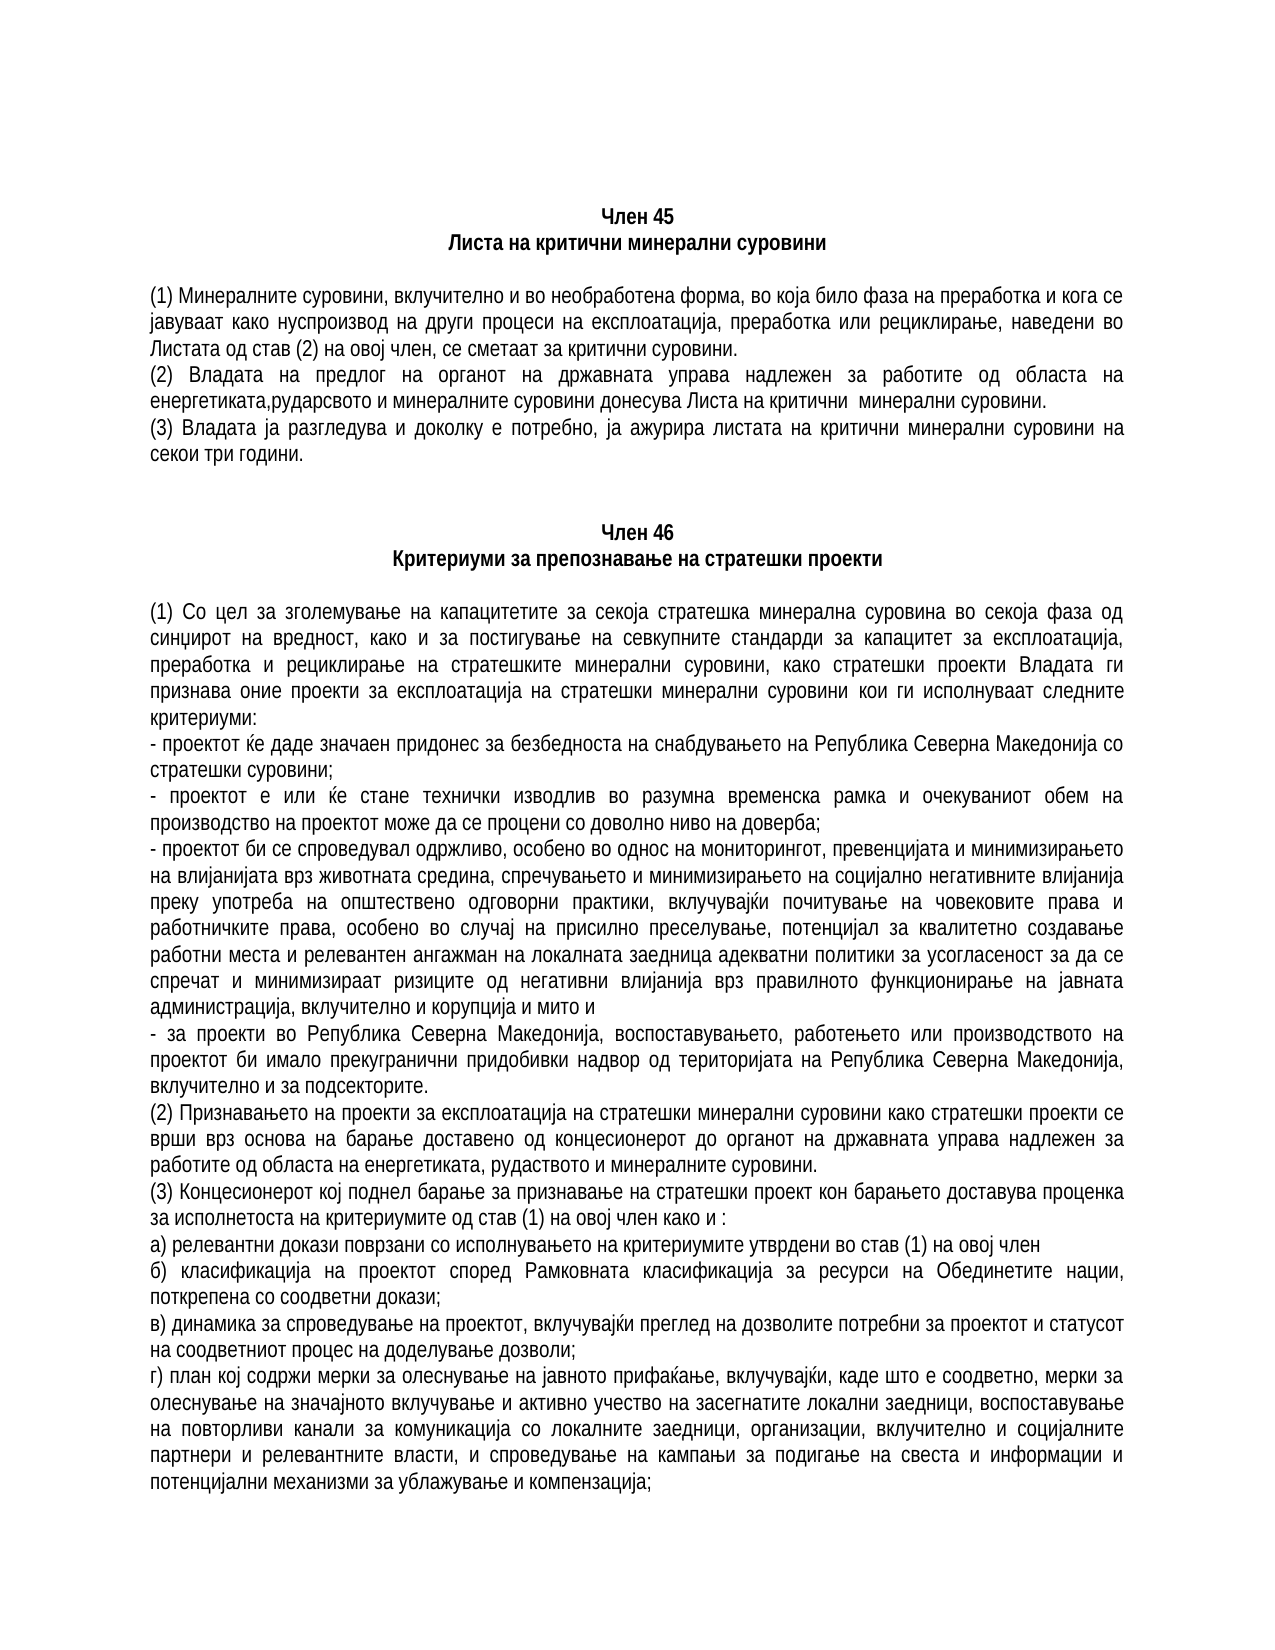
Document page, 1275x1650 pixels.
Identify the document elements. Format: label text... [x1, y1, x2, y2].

text - за проекти во Република Северна Македонија, воспоставувањето, работењето или производството на проектот би имало прекугранични придобивки надвор од територијата на Република Северна Македонија, вклучително и за подсекторите. [150, 1020, 1125, 1099]
text (3) Владата ја разгледува и доколку е потребно, ја ажурира листата на критични минерални суровини на секои три години. [150, 413, 1125, 466]
text б) класификација на проектот според Рамковната класификација за ресурси на Обединетите нации, поткрепена со соодветни докази; [150, 1257, 1125, 1309]
text Критериуми за препознавање на стратешки проекти [150, 545, 1125, 572]
text в) динамика за спроведување на проектот, вклучувајќи преглед на дозволите потребни за проектот и статусот на соодветниот процес на доделување дозволи; [150, 1309, 1125, 1362]
text (2) Владата на предлог на органот на државната управа надлежен за работите од областа на енергетиката,рударсвото и минералните суровини донесува Листа на критични минерални суровини. [150, 361, 1125, 413]
text (1) Со цел за зголемување на капацитетите за секоја стратешка минерална суровина во секоја фаза од синџирот на вредност, како и за постигување на севкупните стандарди за капацитет за експлоатација, преработка и рециклирање на стратешките минерални суровини, како стратешки проекти Владата ги признава оние проекти за експлоатација на стратешки минерални суровини кои ги исполнуваат следните критериуми: [150, 598, 1125, 730]
text - проектот би се спроведувал одржливо, особено во однос на мониторингот, превенцијата и минимизирањето на влијанијата врз животната средина, спречувањето и минимизирањето на социјално негативните влијанија преку употреба на општествено одговорни практики, вклучувајќи почитување на човековите права и работничките права, особено во случај на присилно преселување, потенцијал за квалитетно создавање работни места и релевантен ангажман на локалната заедница адекватни политики за усогласеност за да се спречат и минимизираат ризиците од негативни влијанија врз правилното функционирање на јавната администрација, вклучително и корупција и мито и [150, 835, 1125, 1020]
text а) релевантни докази поврзани со исполнувањето на критериумите утврдени во став (1) на овој член [150, 1231, 1125, 1257]
text Член 46 [150, 519, 1125, 545]
text Листа на критични минерални суровини [150, 229, 1125, 255]
text (1) Минералните суровини, вклучително и во необработена форма, во која било фаза на преработка и кога се јавуваат како нуспроизвод на други процеси на експлоатација, преработка или рециклирање, наведени во Листата од став (2) на овој член, се сметаат за критични суровини. [150, 282, 1125, 361]
text г) план кој содржи мерки за олеснување на јавното прифаќање, вклучувајќи, каде што е соодветно, мерки за олеснување на значајното вклучување и активно учество на засегнатите локални заедници, воспоставување на повторливи канали за комуникација со локалните заедници, организации, вклучително и социјалните партнери и релевантните власти, и спроведување на кампањи за подигање на свеста и информации и потенцијални механизми за ублажување и компензација; [150, 1362, 1125, 1494]
text (2) Признавањето на проекти за експлоатација на стратешки минерални суровини како стратешки проекти се врши врз основа на барање доставено од концесионерот до органот на државната управа надлежен за работите од областа на енергетиката, рудаството и минералните суровини. [150, 1099, 1125, 1178]
text (3) Концесионерот кој поднел барање за признавање на стратешки проект кон барањето доставува проценка за исполнетоста на критериумите од став (1) на овој член како и : [150, 1178, 1125, 1231]
text - проектот е или ќе стане технички изводлив во разумна временска рамка и очекуваниот обем на производство на проектот може да се процени со доволно ниво на доверба; [150, 782, 1125, 835]
text - проектот ќе даде значаен придонес за безбедноста на снабдувањето на Република Северна Македонија со стратешки суровини; [150, 730, 1125, 782]
text Член 45 [150, 203, 1125, 229]
